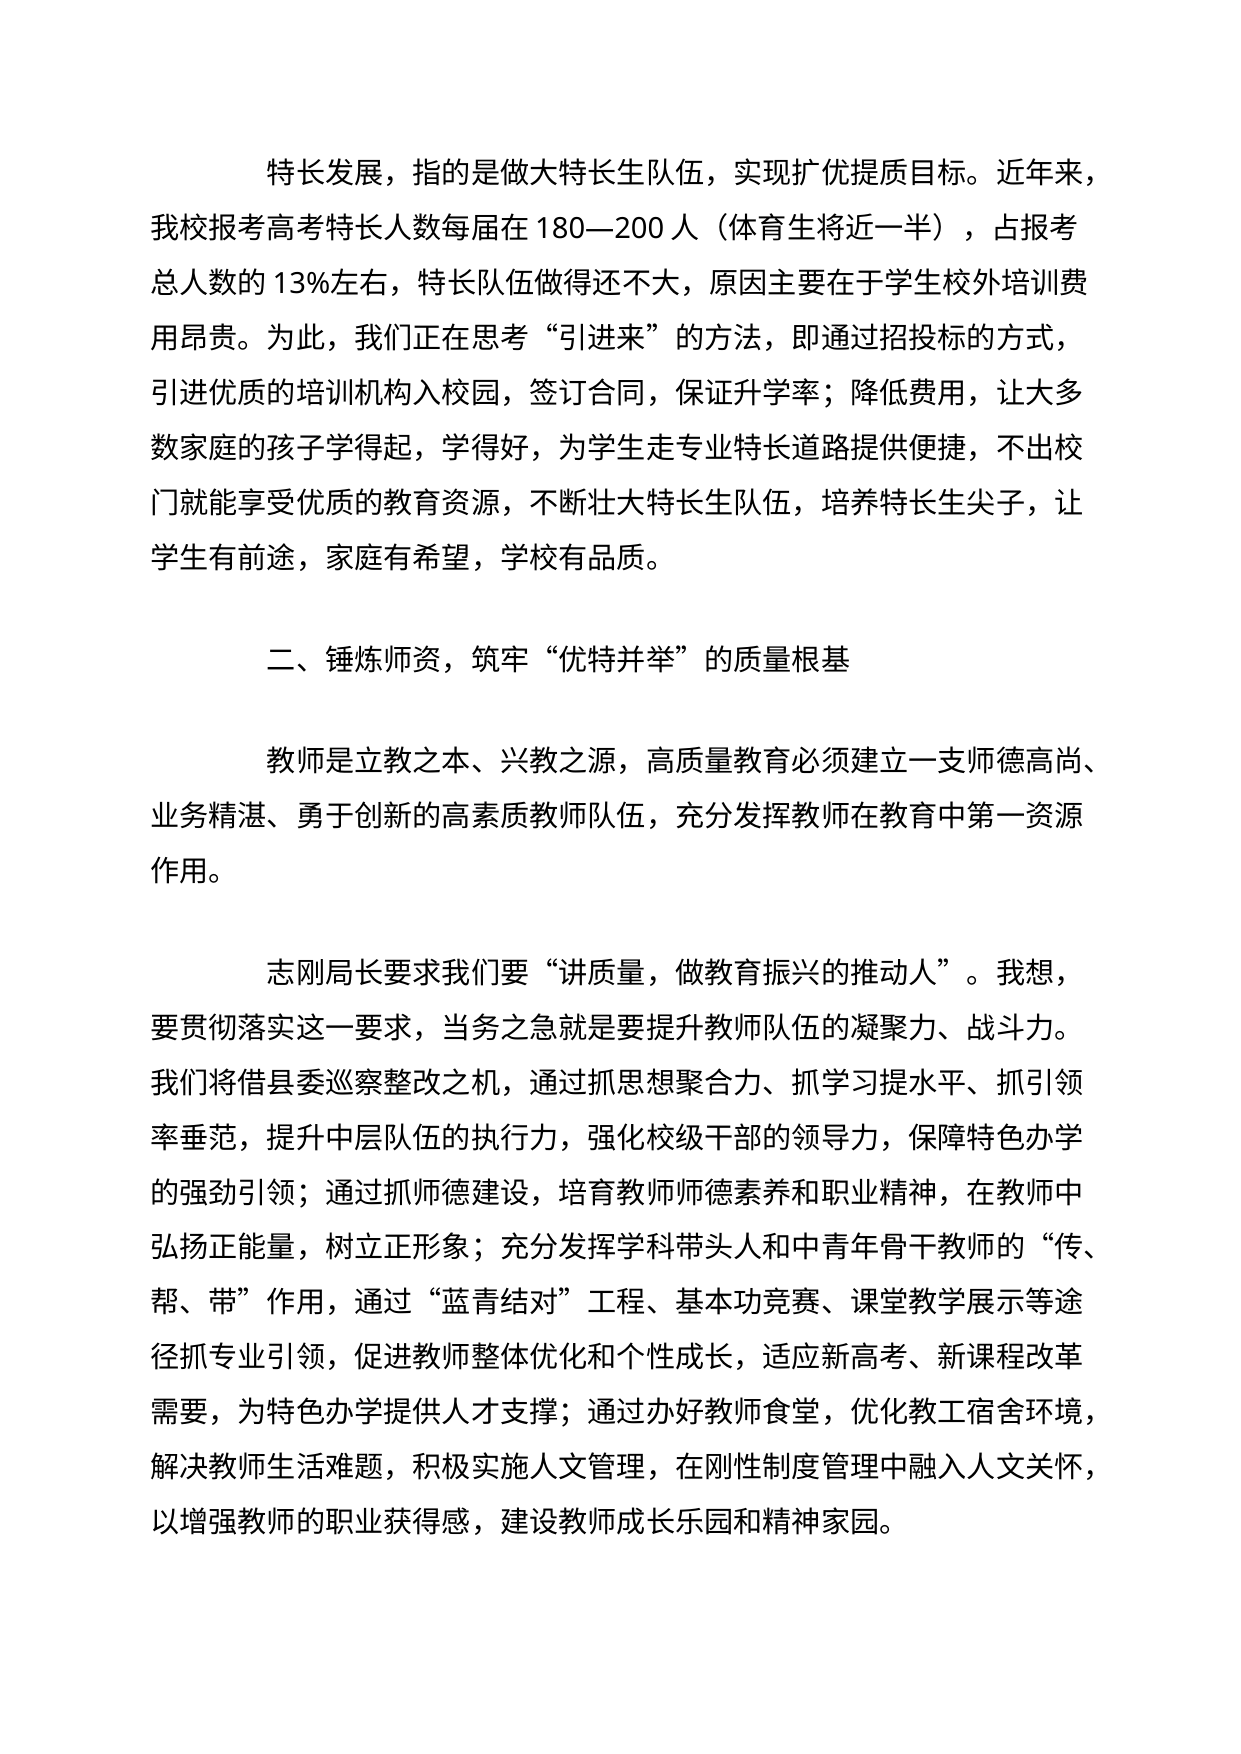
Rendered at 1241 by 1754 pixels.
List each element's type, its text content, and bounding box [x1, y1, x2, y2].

text 志刚局长要求我们要“讲质量，做教育振兴的推动人”。我想，要贯彻落实这一要求，当务之急就是要提升教师队伍的凝聚力、战斗力。我们将借县委巡察整改之机，通过抓思想聚合力、抓学习提水平、抓引领率垂范，提升中层队伍的执行力，强化校级干部的领导力，保障特色办学的强劲引领；通过抓师德建设，培育教师师德素养和职业精神，在教师中弘扬正能量，树立正形象；充分发挥学科带头人和中青年骨干教师的“传、帮、带”作用，通过“蓝青结对”工程、基本功竞赛、课堂教学展示等途径抓专业引领，促进教师整体优化和个性成长，适应新高考、新课程改革需要，为特色办学提供人才支撑；通过办好教师食堂，优化教工宿舍环境，解决教师生活难题，积极实施人文管理，在刚性制度管理中融入人文关怀，以增强教师的职业获得感，建设教师成长乐园和精神家园。 [150, 949, 1090, 1541]
text 二、锤炼师资，筑牢“优特并举”的质量根基 [150, 636, 1090, 678]
text 教师是立教之本、兴教之源，高质量教育必须建立一支师德高尚、业务精湛、勇于创新的高素质教师队伍，充分发挥教师在教育中第一资源作用。 [150, 738, 1090, 890]
text 特长发展，指的是做大特长生队伍，实现扩优提质目标。近年来，我校报考高考特长人数每届在180—200人（体育生将近一半），占报考总人数的13%左右，特长队伍做得还不大，原因主要在于学生校外培训费用昂贵。为此，我们正在思考“引进来”的方法，即通过招投标的方式，引进优质的培训机构入校园，签订合同，保证升学率；降低费用，让大多数家庭的孩子学得起，学得好，为学生走专业特长道路提供便捷，不出校门就能享受优质的教育资源，不断壮大特长生队伍，培养特长生尖子，让学生有前途，家庭有希望，学校有品质。 [150, 150, 1090, 577]
